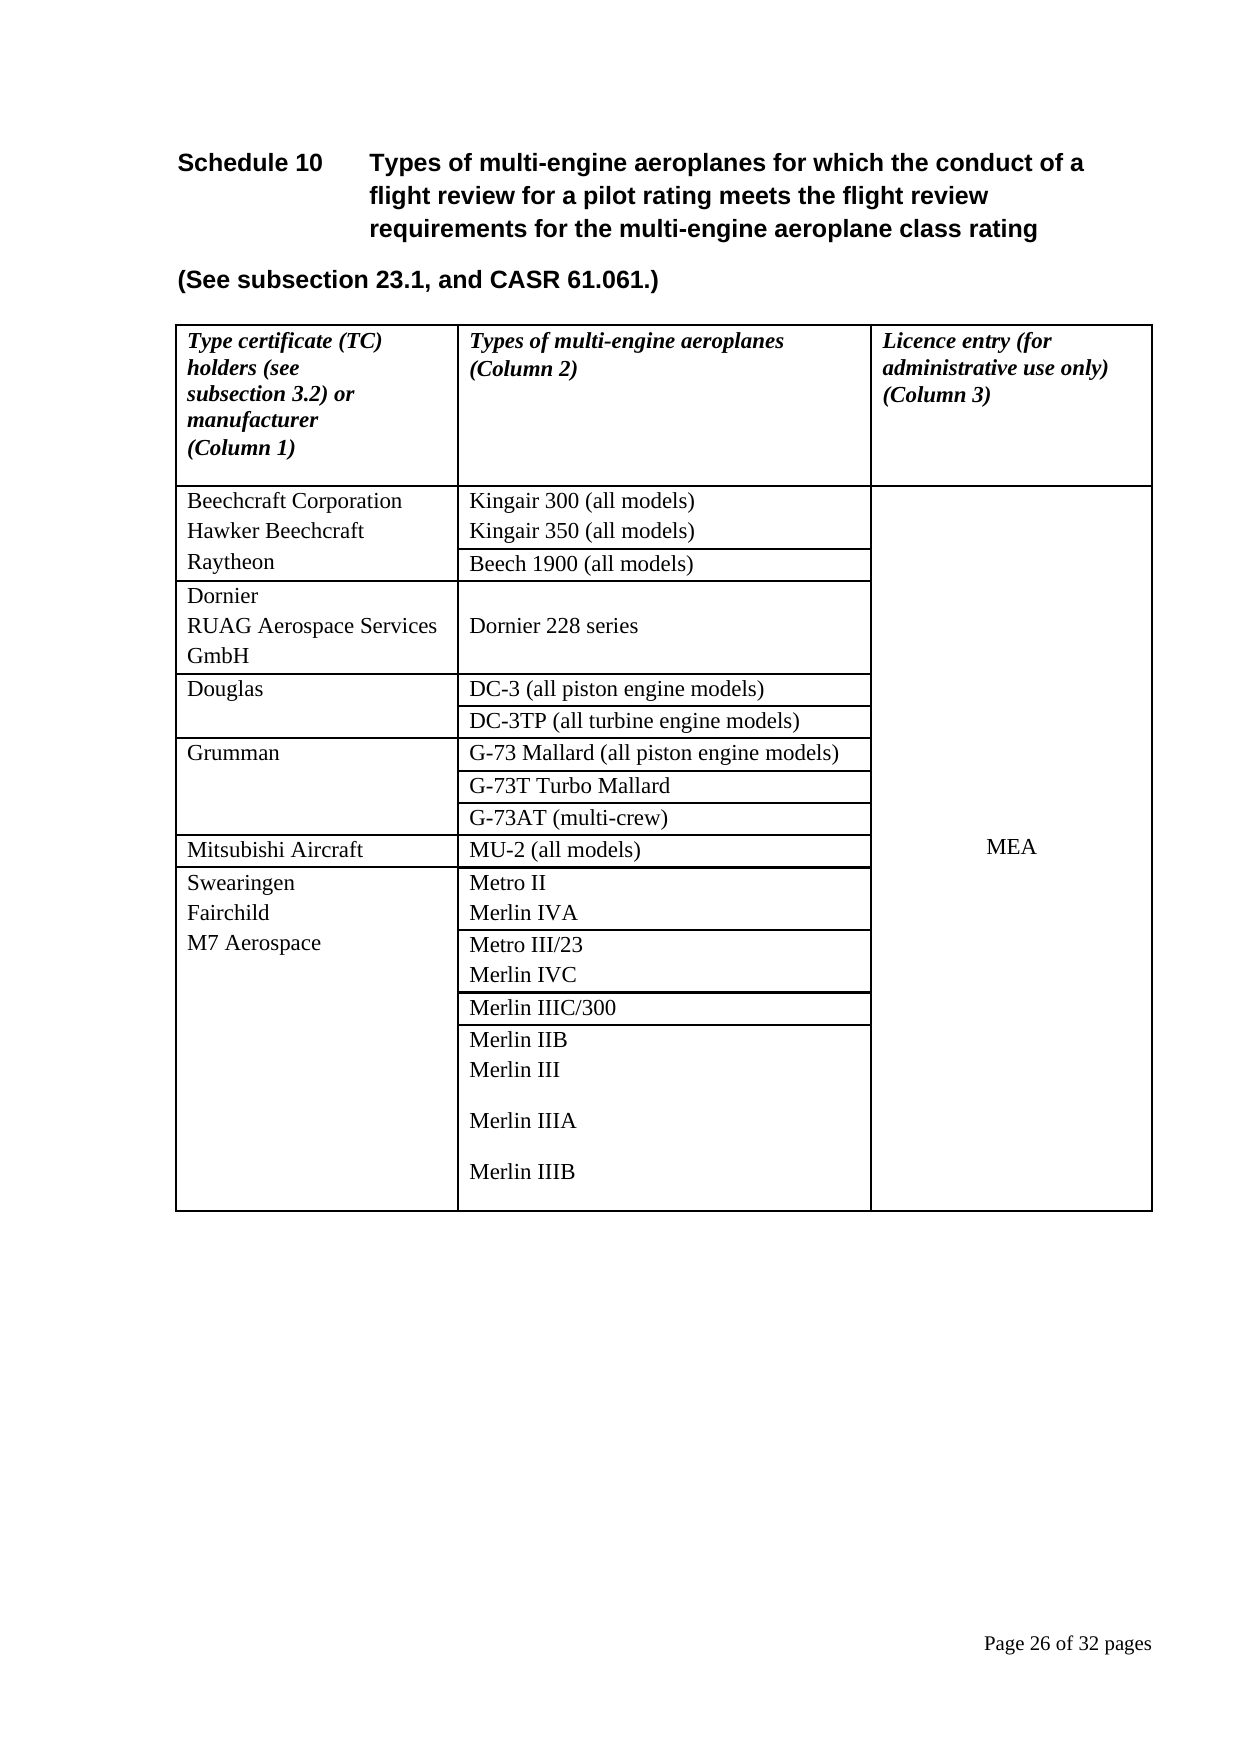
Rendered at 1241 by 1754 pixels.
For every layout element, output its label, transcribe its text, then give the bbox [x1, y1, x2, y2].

table_cell Metro II Merlin IVA [459, 869, 870, 929]
table_cell DC-3TP (all turbine engine models) [459, 707, 870, 737]
table_cell Merlin IIIC/300 [459, 994, 870, 1024]
table_header Type certificate (TC) holders (see subsection 3.2) or manufacturer (Column 1) [177, 326, 457, 485]
table_cell DC-3 (all piston engine models) [459, 675, 870, 705]
table_cell G-73 Mallard (all piston engine models) [459, 739, 870, 769]
table_cell MU-2 (all models) [459, 836, 870, 866]
table_cell Beech 1900 (all models) [459, 550, 870, 580]
table_cell Douglas [177, 675, 457, 737]
table_cell MEA [872, 487, 1151, 1209]
table_cell Metro III/23 Merlin IVC [459, 931, 870, 991]
table_cell Dornier RUAG Aerospace Services GmbH [177, 582, 457, 673]
table_cell Mitsubishi Aircraft [177, 836, 457, 866]
subtitle (See subsection 23.1, and CASR 61.061.) [177, 266, 1063, 294]
table_cell Kingair 300 (all models) Kingair 350 (all models) [459, 487, 870, 548]
table_cell Grumman [177, 739, 457, 834]
table_cell G-73AT (multi-crew) [459, 804, 870, 834]
table_cell G-73T Turbo Mallard [459, 772, 870, 802]
subtitle Schedule 10 Types of multi-engine aeroplanes for which the conduct of a flight review for a pilot rating meets the flight review requirements for the multi-engine aeroplane class rating [177, 148, 1152, 242]
table_header Types of multi-engine aeroplanes (Column 2) [459, 326, 870, 485]
table_cell Beechcraft Corporation Hawker Beechcraft Raytheon [177, 487, 457, 580]
table_cell Merlin IIB Merlin III Merlin IIIA Merlin IIIB [459, 1026, 870, 1209]
table_cell Dornier 228 series [459, 582, 870, 673]
table_cell Swearingen Fairchild M7 Aerospace [177, 868, 457, 1209]
table_header Licence entry (for administrative use only) (Column 3) [872, 326, 1151, 485]
